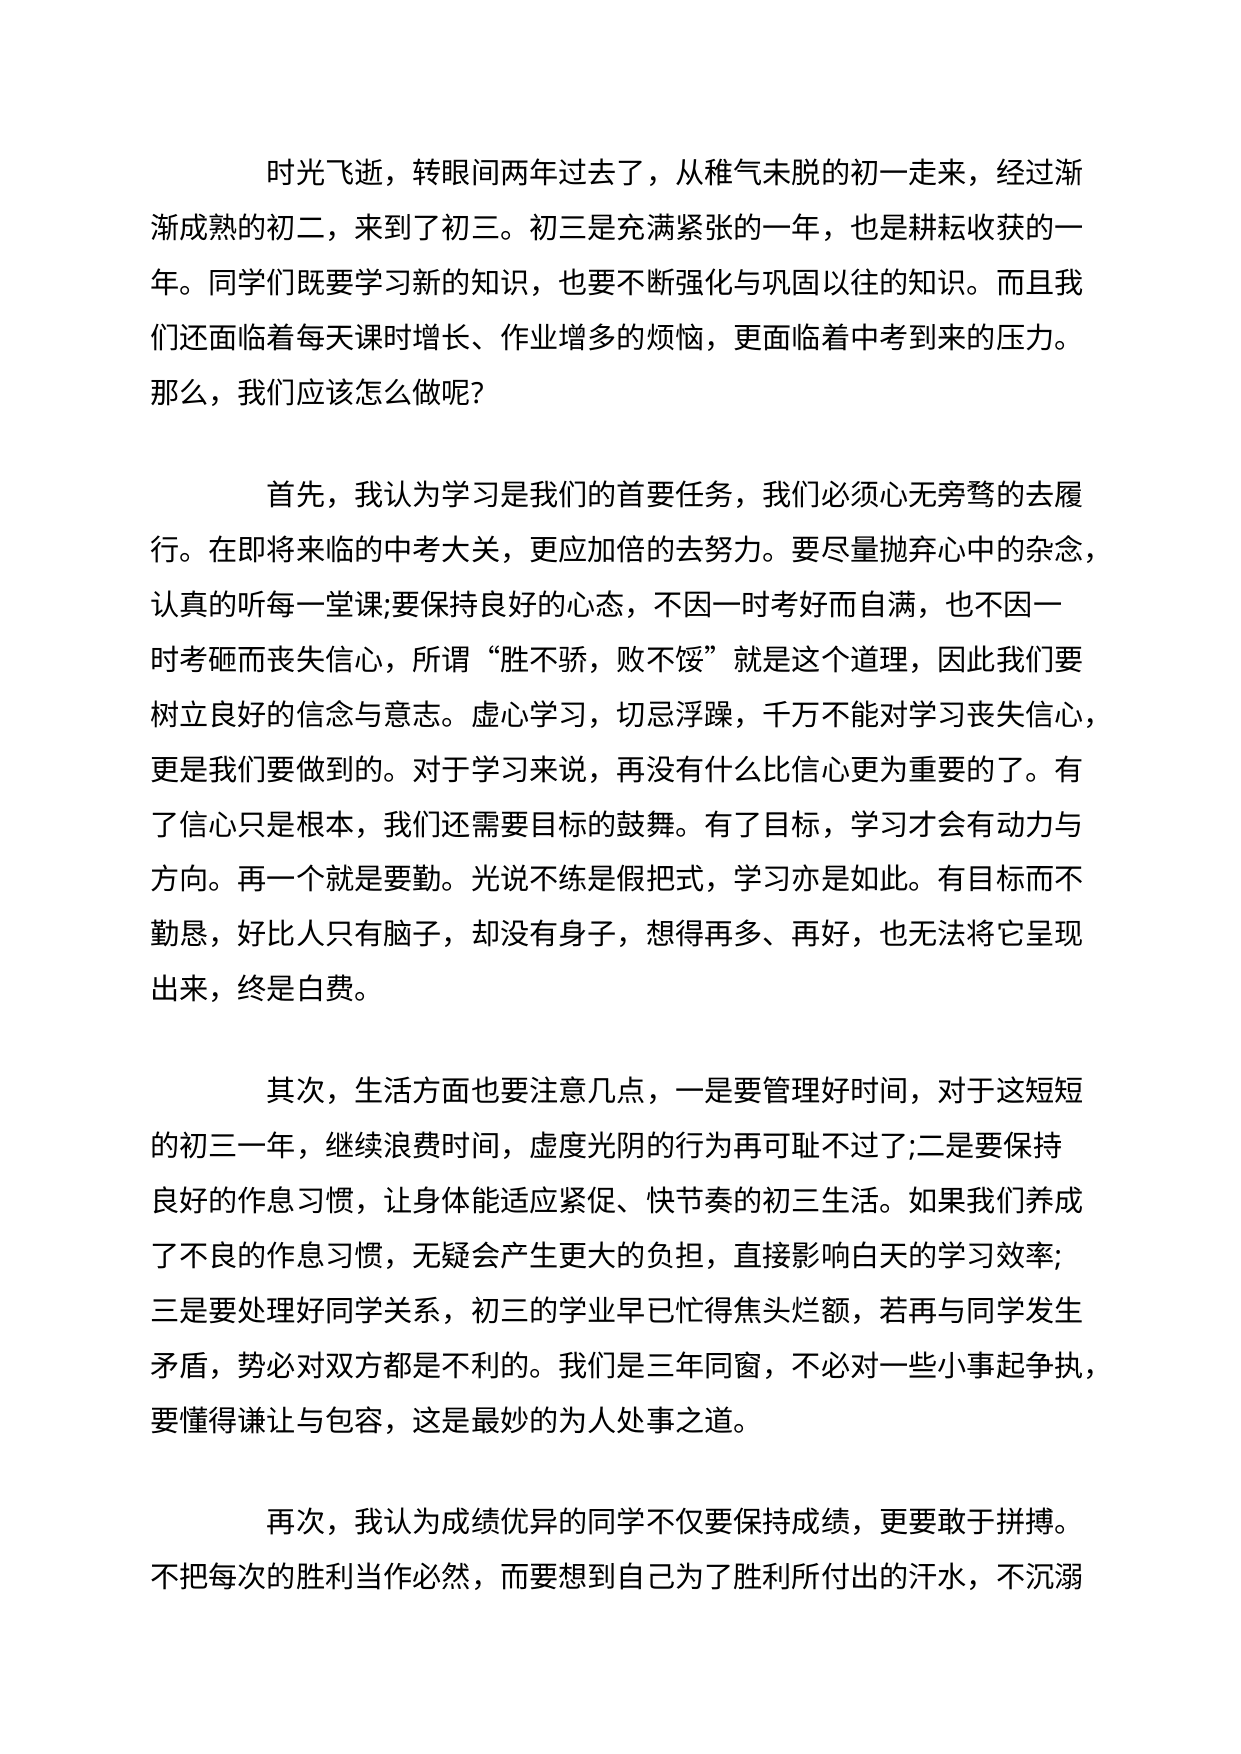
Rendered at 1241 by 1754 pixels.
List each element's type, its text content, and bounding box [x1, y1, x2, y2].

text 其次，生活方面也要注意几点，一是要管理好时间，对于这短短的初三一年，继续浪费时间，虚度光阴的行为再可耻不过了;二是要保持良好的作息习惯，让身体能适应紧促、快节奏的初三生活。如果我们养成了不良的作息习惯，无疑会产生更大的负担，直接影响白天的学习效率;三是要处理好同学关系，初三的学业早已忙得焦头烂额，若再与同学发生矛盾，势必对双方都是不利的。我们是三年同窗，不必对一些小事起争执，要懂得谦让与包容，这是最妙的为人处事之道。 [150, 1067, 1090, 1439]
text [150, 1499, 1090, 1596]
text 首先，我认为学习是我们的首要任务，我们必须心无旁骛的去履行。在即将来临的中考大关，更应加倍的去努力。要尽量抛弃心中的杂念，认真的听每一堂课;要保持良好的心态，不因一时考好而自满，也不因一时考砸而丧失信心，所谓“胜不骄，败不馁”就是这个道理，因此我们要树立良好的信念与意志。虚心学习，切忌浮躁，千万不能对学习丧失信心，更是我们要做到的。对于学习来说，再没有什么比信心更为重要的了。有了信心只是根本，我们还需要目标的鼓舞。有了目标，学习才会有动力与方向。再一个就是要勤。光说不练是假把式，学习亦是如此。有目标而不勤恳，好比人只有脑子，却没有身子，想得再多、再好，也无法将它呈现出来，终是白费。 [150, 472, 1090, 1008]
text 时光飞逝，转眼间两年过去了，从稚气未脱的初一走来，经过渐渐成熟的初二，来到了初三。初三是充满紧张的一年，也是耕耘收获的一年。同学们既要学习新的知识，也要不断强化与巩固以往的知识。而且我们还面临着每天课时增长、作业增多的烦恼，更面临着中考到来的压力。那么，我们应该怎么做呢? [150, 150, 1090, 412]
